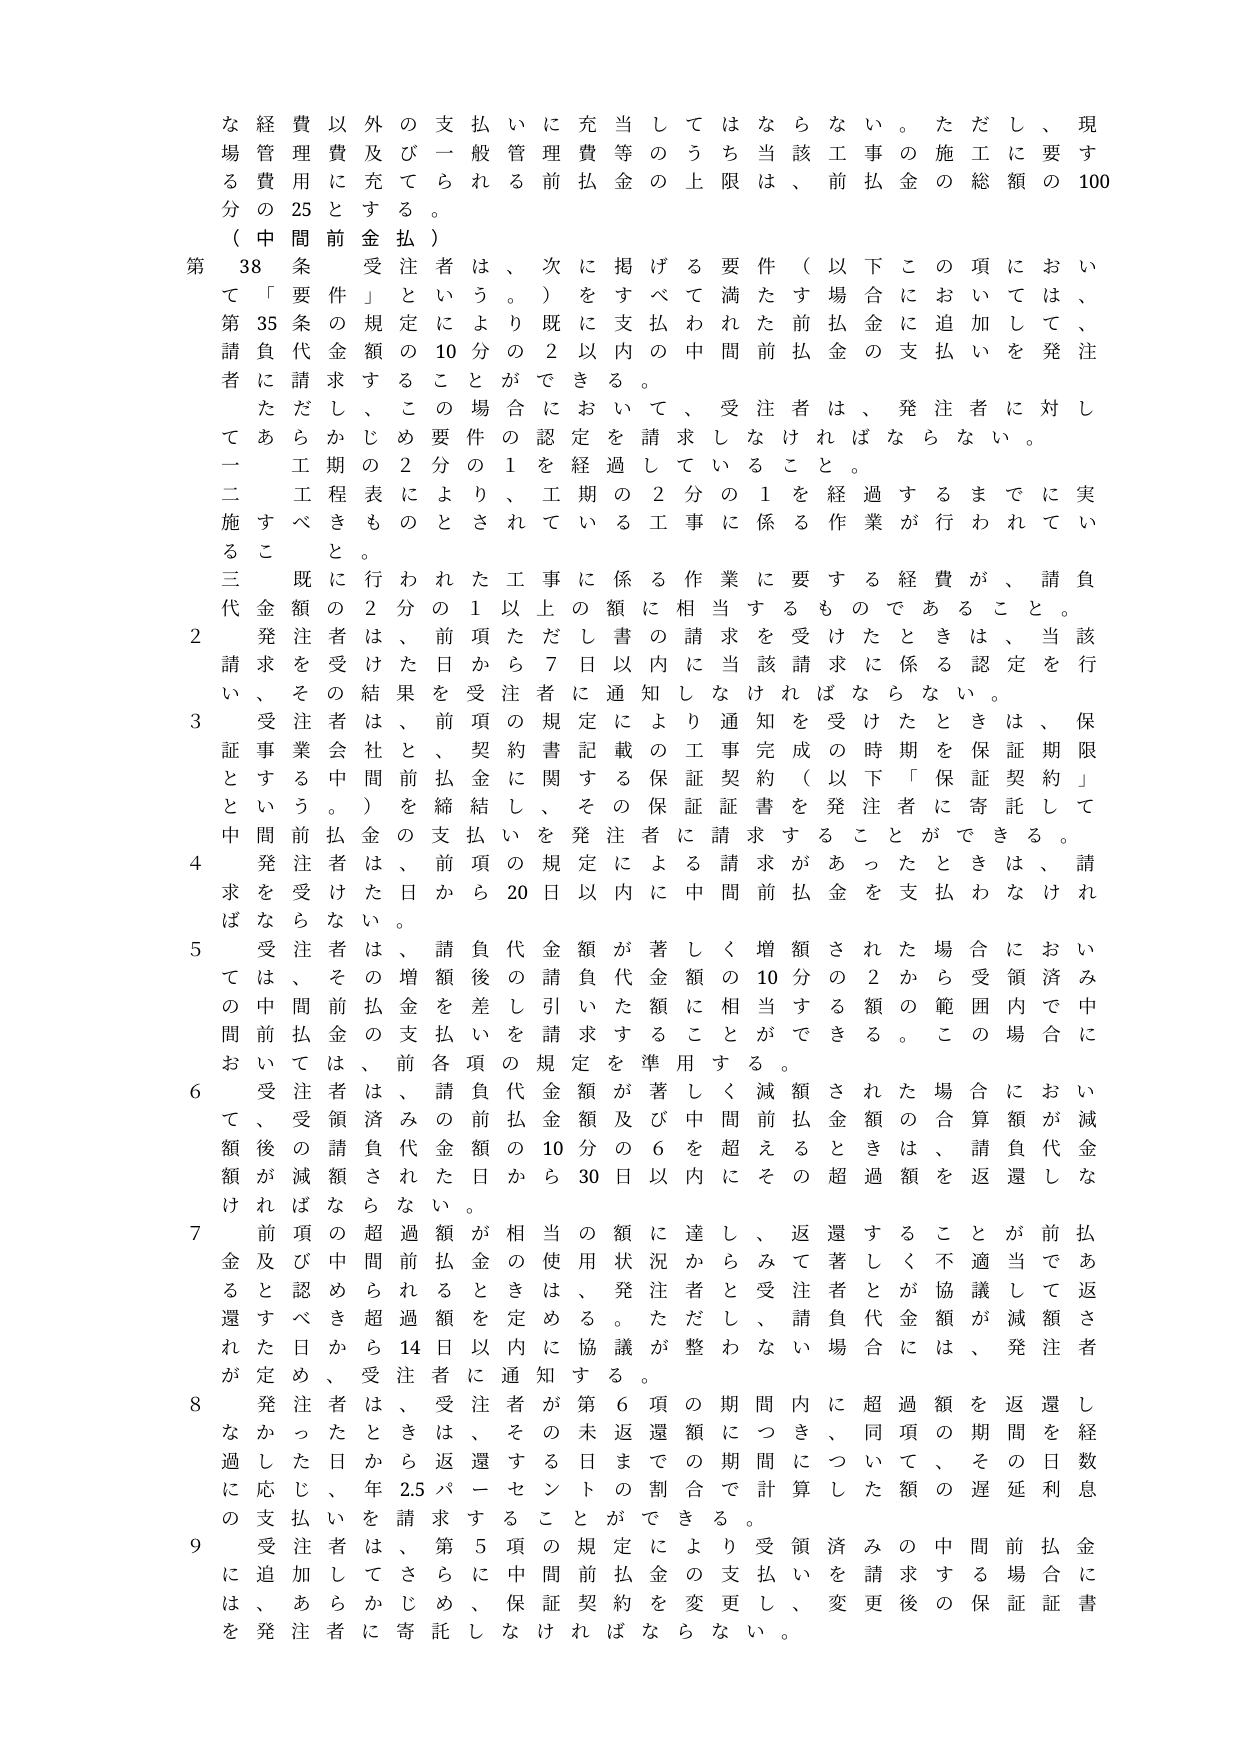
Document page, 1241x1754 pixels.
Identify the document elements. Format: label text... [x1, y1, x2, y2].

text ７ 前項の超過額が相当の額に達し、返還することが前払金及び中間前払金の使用状況からみて著しく不適当であると認められるときは、発注者と受注者とが協議して返還すべき超過額を定める。ただし、請負代金額が減額された日から14日以内に協議が整わない場合には、発注者が定め、受注者に通知する。 [186, 1218, 1113, 1389]
text ８ 発注者は、受注者が第６項の期間内に超過額を返還しなかったときは、その未返還額につき、同項の期間を経過した日から返還する日までの期間について、その日数に応じ、年2.5パーセントの割合で計算した額の遅延利息の支払いを請求することができる。 [186, 1389, 1113, 1531]
text 一 工期の２分の１を経過していること。 [186, 450, 1113, 479]
text 二 工程表により、工期の２分の１を経過するまでに実施すべきものとされている工事に係る作業が行われているこ と。 [186, 479, 1113, 564]
text 三 既に行われた工事に係る作業に要する経費が、請負代金額の２分の１以上の額に相当するものであること。 [186, 564, 1113, 621]
text ９ 受注者は、第５項の規定により受領済みの中間前払金に追加してさらに中間前払金の支払いを請求する場合には、あらかじめ、保証契約を変更し、変更後の保証証書を発注者に寄託しなければならない。 [186, 1531, 1113, 1645]
text ３ 受注者は、前項の規定により通知を受けたときは、保証事業会社と、契約書記載の工事完成の時期を保証期限とする中間前払金に関する保証契約（以下「保証契約」という。）を締結し、その保証証書を発注者に寄託して、中間前払金の支払いを発注者に請求することができる。 [186, 706, 1113, 848]
text 第38条 受注者は、次に掲げる要件（以下この項において「要件」という。）をすべて満たす場合においては、第35条の規定により既に支払われた前払金に追加して、請負代金額の10分の２以内の中間前払金の支払いを発注者に請求することができる。 [186, 251, 1113, 393]
text （中間前金払） [186, 223, 1113, 251]
text ２ 発注者は、前項ただし書の請求を受けたときは、当該請求を受けた日から７日以内に当該請求に係る認定を行い、その結果を受注者に通知しなければならない。 [186, 621, 1113, 706]
text ５ 受注者は、請負代金額が著しく増額された場合においては、その増額後の請負代金額の10分の２から受領済みの中間前払金を差し引いた額に相当する額の範囲内で中間前払金の支払いを請求することができる。この場合においては、前各項の規定を準用する。 [186, 934, 1113, 1076]
text ６ 受注者は、請負代金額が著しく減額された場合において、受領済みの前払金額及び中間前払金額の合算額が減額後の請負代金額の10分の６を超えるときは、請負代金額が減額された日から30日以内にその超過額を返還しなければならない。 [186, 1076, 1113, 1218]
text ただし、この場合において、受注者は、発注者に対してあらかじめ要件の認定を請求しなければならない。 [186, 393, 1113, 450]
text ４ 発注者は、前項の規定による請求があったときは、請求を受けた日から20日以内に中間前払金を支払わなければならない。 [186, 848, 1113, 934]
